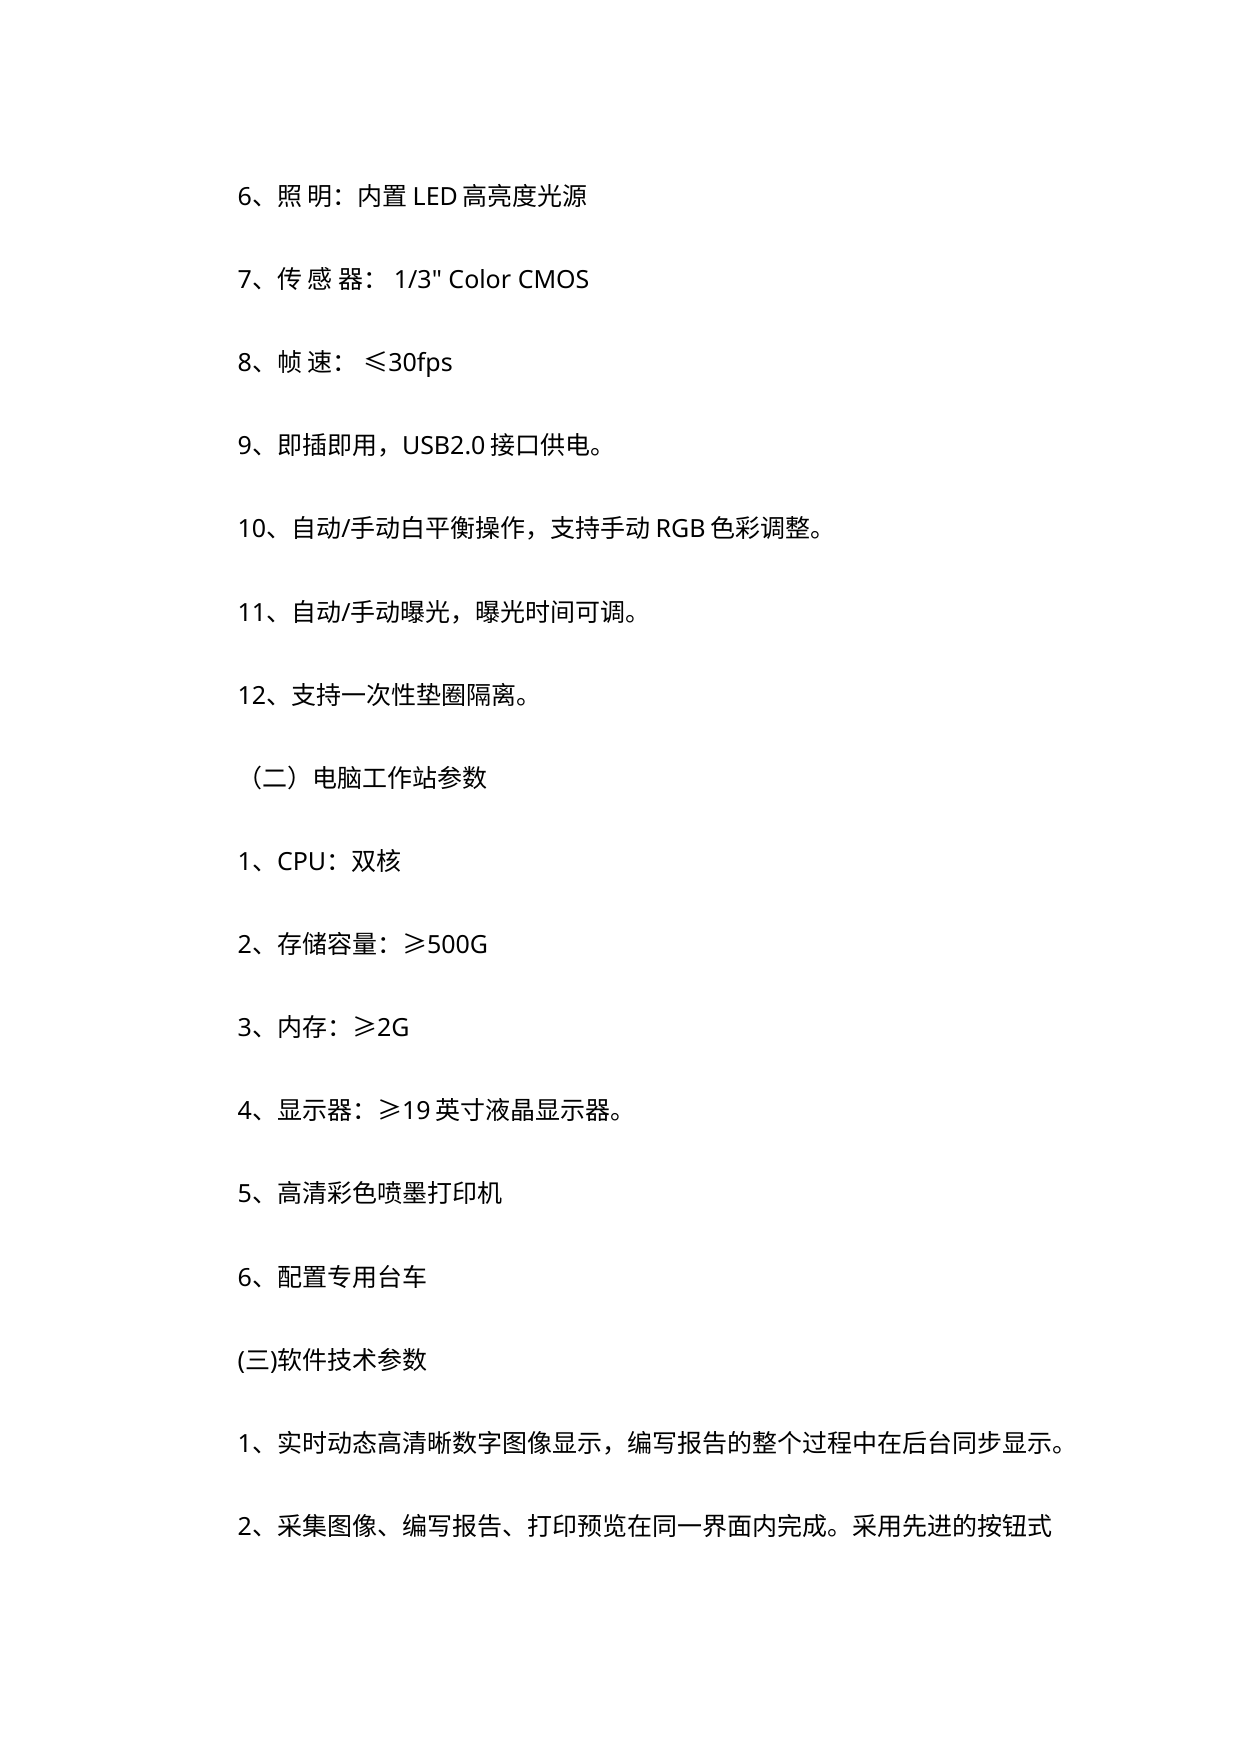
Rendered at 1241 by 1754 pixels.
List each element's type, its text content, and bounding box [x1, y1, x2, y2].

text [187, 1492, 1053, 1557]
text 1、CPU：双核 [187, 827, 1053, 892]
text 2、存储容量：≥500G [187, 910, 1053, 975]
text (三)软件技术参数 [187, 1326, 1053, 1391]
text 11、自动/手动曝光，曝光时间可调。 [187, 578, 1053, 643]
text 6、照 明：内置LED高亮度光源 [187, 162, 1053, 227]
text 9、即插即用，USB2.0接口供电。 [187, 411, 1053, 476]
text 6、配置专用台车 [187, 1243, 1053, 1308]
text 4、显示器：≥19英寸液晶显示器。 [187, 1076, 1053, 1141]
text 8、帧 速： ≤30fps [187, 328, 1053, 393]
text 10、自动/手动白平衡操作，支持手动RGB色彩调整。 [187, 494, 1053, 559]
text 1、实时动态高清晰数字图像显示，编写报告的整个过程中在后台同步显示。 [187, 1409, 1053, 1474]
text 5、高清彩色喷墨打印机 [187, 1159, 1053, 1224]
text 7、传 感 器： 1/3" Color CMOS [187, 245, 1053, 310]
text 12、支持一次性垫圈隔离。 [187, 661, 1053, 726]
text （二）电脑工作站参数 [187, 744, 1053, 809]
text 3、内存：≥2G [187, 993, 1053, 1058]
